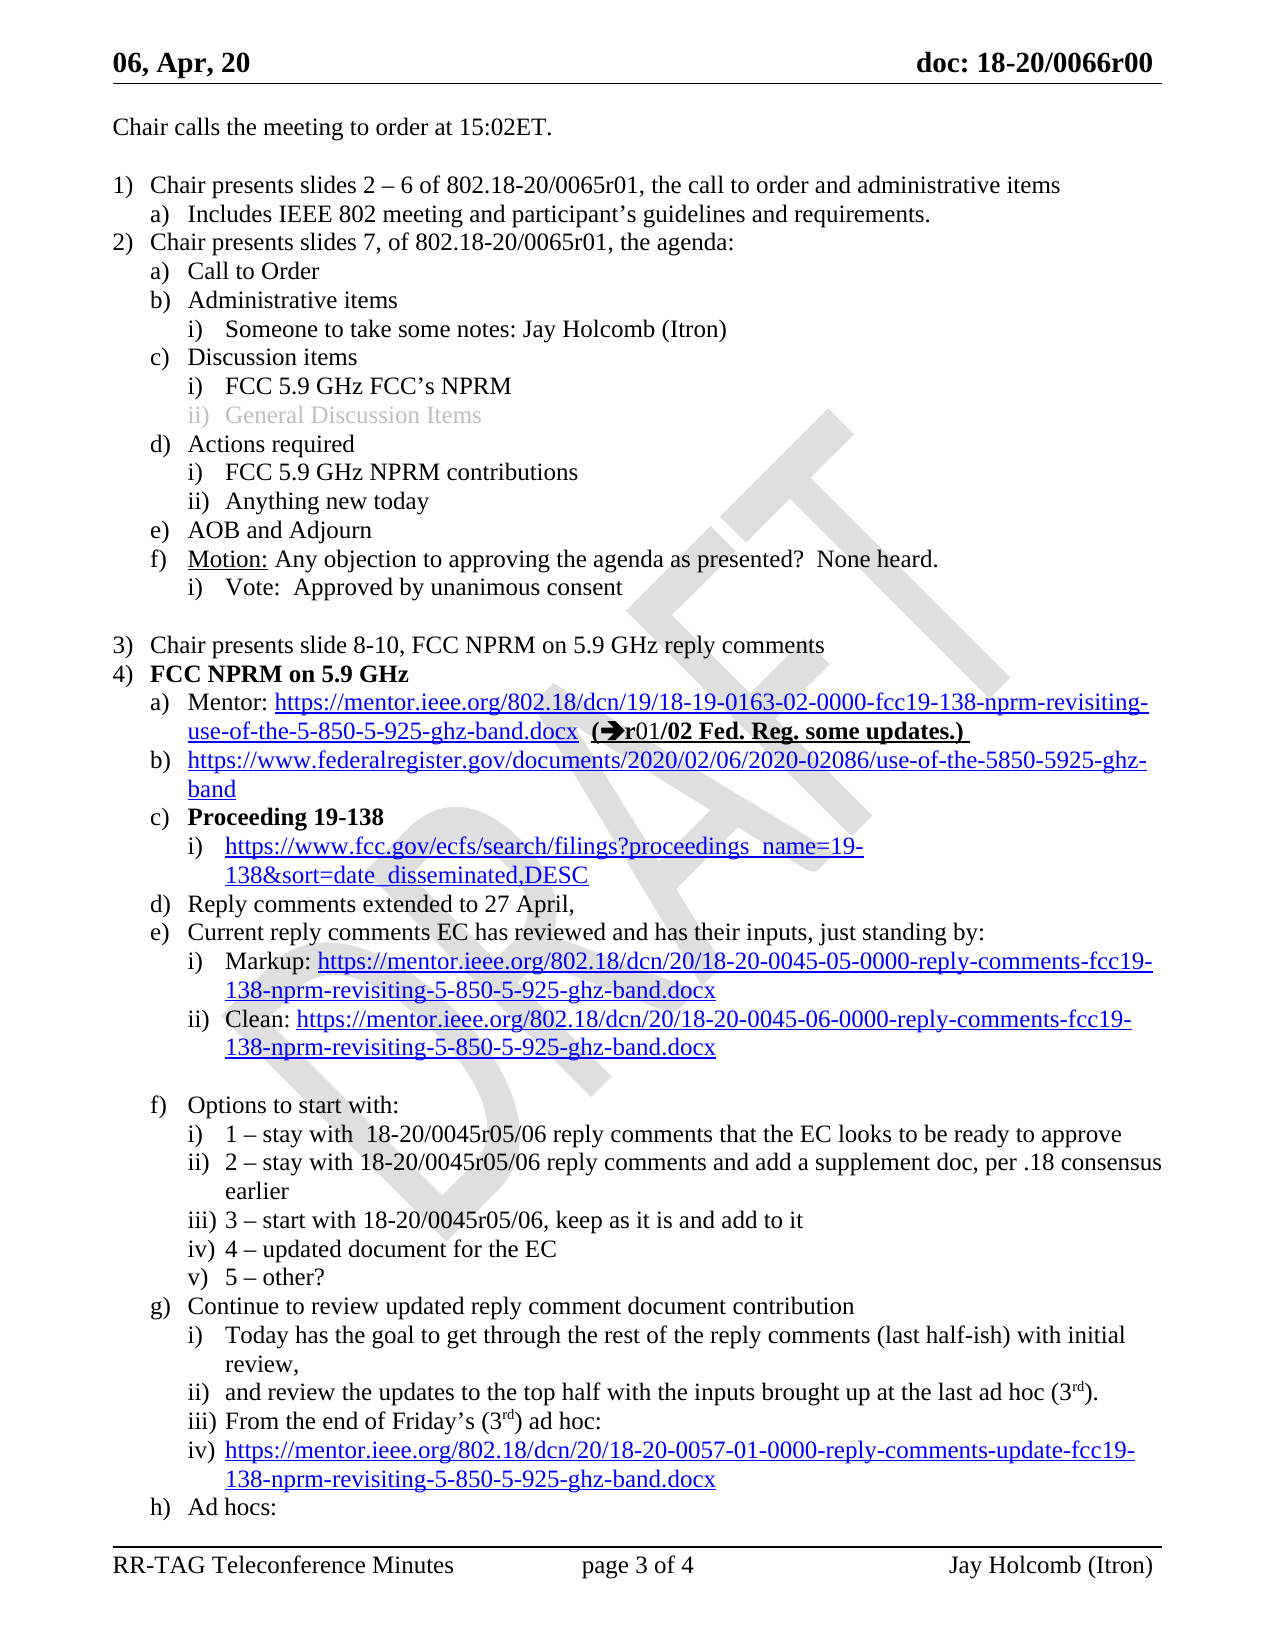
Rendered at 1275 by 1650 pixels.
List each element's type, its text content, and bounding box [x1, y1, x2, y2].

list FCC 5.9 GHz FCC’s NPRM [187, 371, 1162, 400]
list Someone to take some notes: Jay Holcomb (Itron) [187, 314, 1162, 342]
list Continue to review updated reply comment document contribution [150, 1291, 1162, 1320]
list Clean: https://mentor.ieee.org/802.18/dcn/20/18-20-0045-06-0000-reply-comments-fcc19-138-nprm-revisiting-5-850-5-925-ghz-band.docx [187, 1004, 1162, 1061]
list Current reply comments EC has reviewed and has their inputs, just standing by: [150, 917, 1162, 946]
list Chair presents slides 2 – 6 of 802.18-20/0065r01, the call to order and administrative items [112, 170, 1162, 199]
list FCC NPRM on 5.9 GHz [112, 659, 1162, 687]
list Chair presents slides 7, of 802.18-20/0065r01, the agenda: [112, 227, 1162, 256]
list From the end of Friday’s (3rd) ad hoc: [187, 1406, 1162, 1435]
list Markup: https://mentor.ieee.org/802.18/dcn/20/18-20-0045-05-0000-reply-comments-fcc19-138-nprm-revisiting-5-850-5-925-ghz-band.docx [187, 946, 1162, 1004]
list Ad hocs: [150, 1492, 1162, 1521]
list Includes IEEE 802 meeting and participant’s guidelines and requirements. [150, 199, 1162, 227]
list https://www.fcc.gov/ecfs/search/filings?proceedings_name=19-138&sort=date_disseminated,DESC [187, 831, 1162, 889]
list Motion: Any objection to approving the agenda as presented? None heard. [150, 544, 1162, 572]
list FCC 5.9 GHz NPRM contributions [187, 457, 1162, 486]
list Mentor: https://mentor.ieee.org/802.18/dcn/19/18-19-0163-02-0000-fcc19-138-nprm-revisiting-use-of-the-5-850-5-925-ghz-band.docx (r01/02 Fed. Reg. some updates.) [150, 687, 1162, 745]
list Anything new today [187, 486, 1162, 515]
list Chair presents slide 8-10, FCC NPRM on 5.9 GHz reply comments [112, 630, 1162, 659]
list 1 – stay with 18-20/0045r05/06 reply comments that the EC looks to be ready to approve [187, 1119, 1162, 1147]
list Call to Order [150, 256, 1162, 285]
list General Discussion Items [187, 400, 1162, 429]
list Proceeding 19-138 [150, 802, 1162, 831]
list 3 – start with 18-20/0045r05/06, keep as it is and add to it [187, 1205, 1162, 1234]
list AOB and Adjourn [150, 515, 1162, 544]
list https://mentor.ieee.org/802.18/dcn/20/18-20-0057-01-0000-reply-comments-update-fcc19-138-nprm-revisiting-5-850-5-925-ghz-band.docx [187, 1435, 1162, 1492]
list Administrative items [150, 285, 1162, 314]
list Reply comments extended to 27 April, [150, 889, 1162, 917]
list 5 – other? [187, 1262, 1162, 1291]
list https://www.federalregister.gov/documents/2020/02/06/2020-02086/use-of-the-5850-5925-ghz-band [150, 745, 1162, 802]
list Discussion items [150, 342, 1162, 371]
list Vote: Approved by unanimous consent [187, 572, 1162, 601]
text Chair calls the meeting to order at 15:02ET. [112, 112, 1162, 141]
list and review the updates to the top half with the inputs brought up at the last ad hoc (3rd). [187, 1377, 1162, 1406]
list 4 – updated document for the EC [187, 1234, 1162, 1262]
list Options to start with: [150, 1090, 1162, 1119]
list Today has the goal to get through the rest of the reply comments (last half-ish) with initial review, [187, 1320, 1162, 1377]
list Actions required [150, 429, 1162, 457]
list 2 – stay with 18-20/0045r05/06 reply comments and add a supplement doc, per .18 consensus earlier [187, 1147, 1162, 1205]
